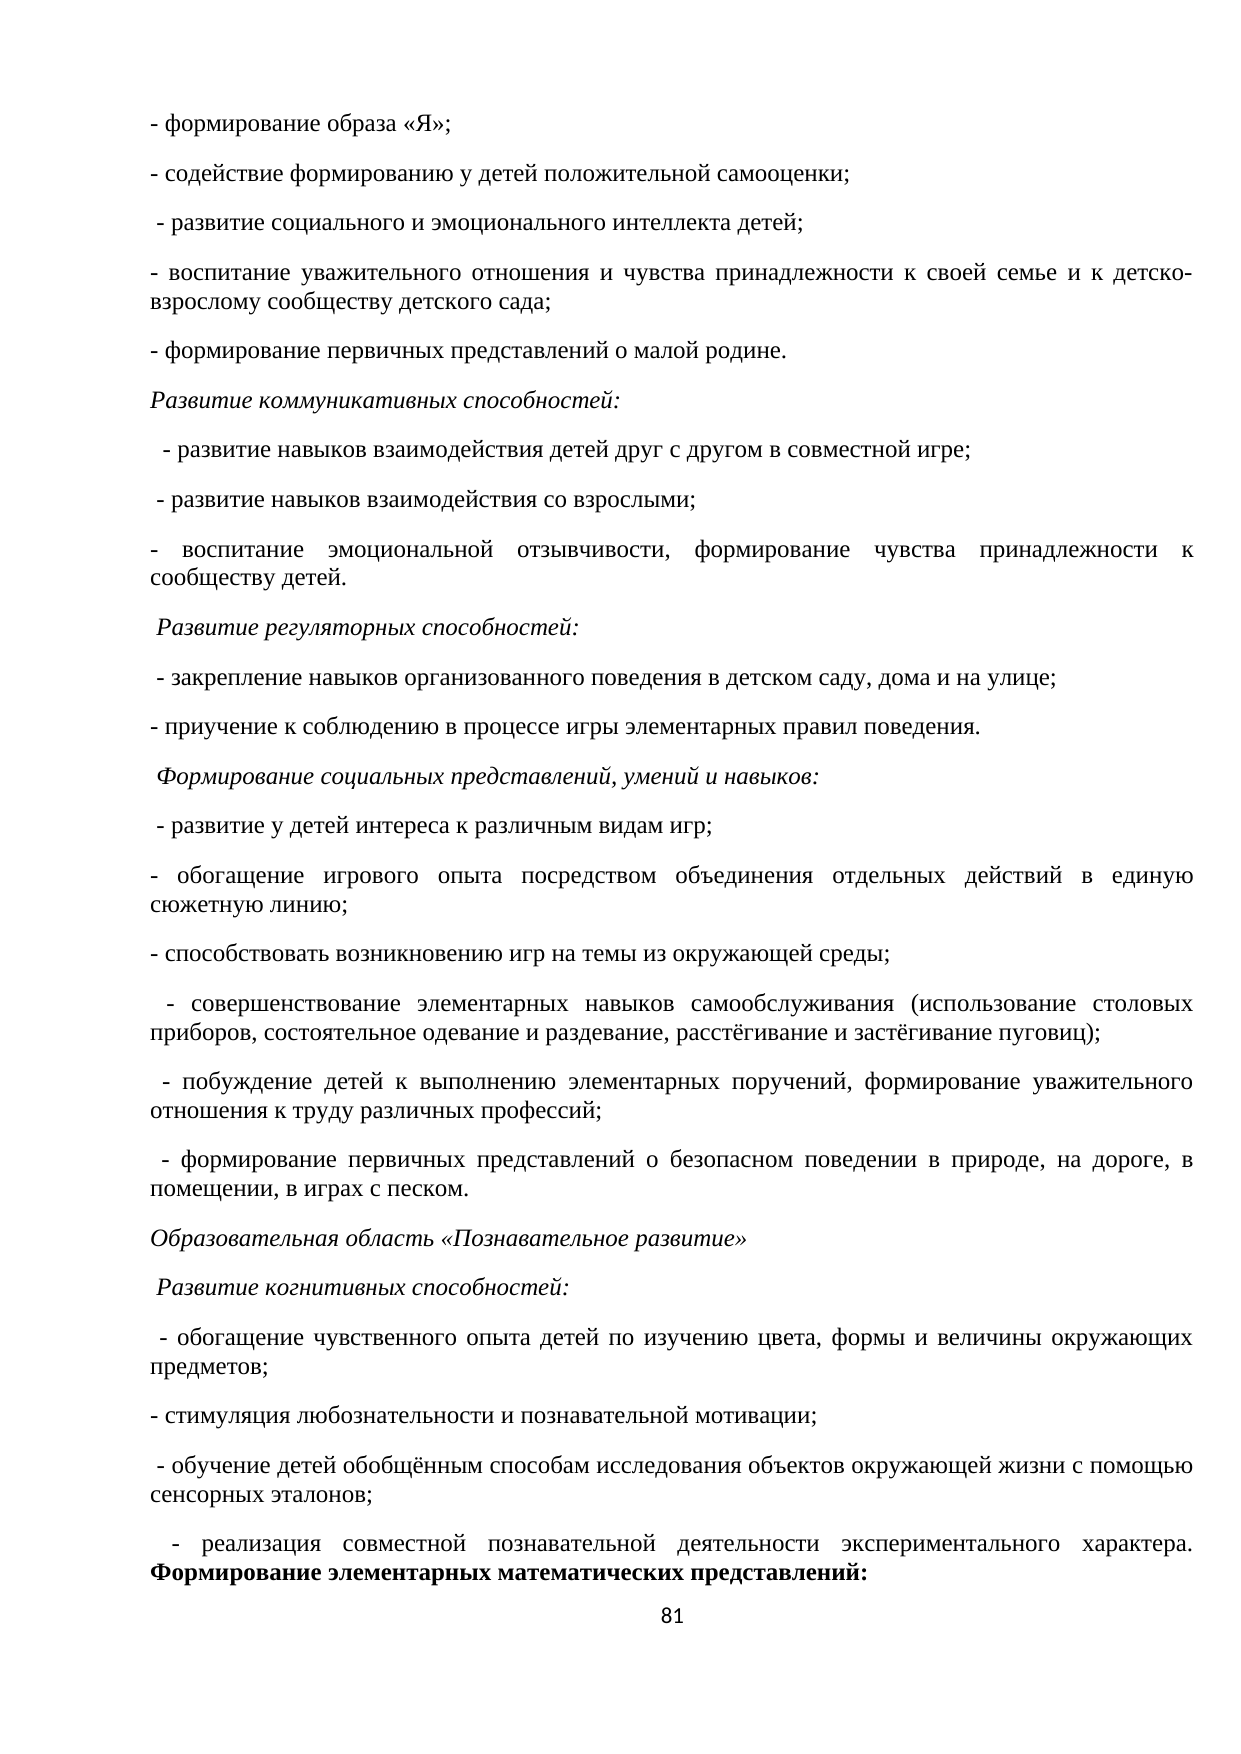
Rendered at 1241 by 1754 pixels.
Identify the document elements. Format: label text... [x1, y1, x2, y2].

text Развитие регуляторных способностей: [150, 612, 1194, 641]
text - развитие навыков взаимодействия со взрослыми; [150, 484, 1194, 513]
text - приучение к соблюдению в процессе игры элементарных правил поведения. [150, 711, 1194, 740]
text - обучение детей обобщённым способам исследования объектов окружающей жизни с помощью сенсорных эталонов; [150, 1450, 1194, 1507]
text - формирование первичных представлений о малой родине. [150, 335, 1194, 364]
text - закрепление навыков организованного поведения в детском саду, дома и на улице; [150, 662, 1194, 690]
text - побуждение детей к выполнению элементарных поручений, формирование уважительного отношения к труду различных профессий; [150, 1066, 1194, 1124]
text Развитие коммуникативных способностей: [150, 385, 1194, 414]
text - развитие социального и эмоционального интеллекта детей; [150, 207, 1194, 236]
text Формирование социальных представлений, умений и навыков: [150, 761, 1194, 789]
text - реализация совместной познавательной деятельности экспериментального характера. Формирование элементарных математических представлений: [150, 1528, 1194, 1586]
text - развитие у детей интереса к различным видам игр; [150, 810, 1194, 839]
text - обогащение чувственного опыта детей по изучению цвета, формы и величины окружающих предметов; [150, 1322, 1194, 1379]
text Образовательная область «Познавательное развитие» [150, 1223, 1194, 1252]
text - способствовать возникновению игр на темы из окружающей среды; [150, 938, 1194, 967]
text - воспитание эмоциональной отзывчивости, формирование чувства принадлежности к сообществу детей. [150, 534, 1194, 591]
text - обогащение игрового опыта посредством объединения отдельных действий в единую сюжетную линию; [150, 860, 1194, 917]
text Развитие когнитивных способностей: [150, 1272, 1194, 1301]
text - формирование образа «Я»; [150, 108, 1194, 137]
text - развитие навыков взаимодействия детей друг с другом в совместной игре; [150, 434, 1194, 463]
text - стимуляция любознательности и познавательной мотивации; [150, 1400, 1194, 1429]
text - формирование первичных представлений о безопасном поведении в природе, на дороге, в помещении, в играх с песком. [150, 1144, 1194, 1202]
text - содействие формированию у детей положительной самооценки; [150, 158, 1194, 187]
text - воспитание уважительного отношения и чувства принадлежности к своей семье и к детско-взрослому сообществу детского сада; [150, 257, 1194, 314]
text - совершенствование элементарных навыков самообслуживания (использование столовых приборов, состоятельное одевание и раздевание, расстёгивание и застёгивание пуговиц); [150, 988, 1194, 1045]
